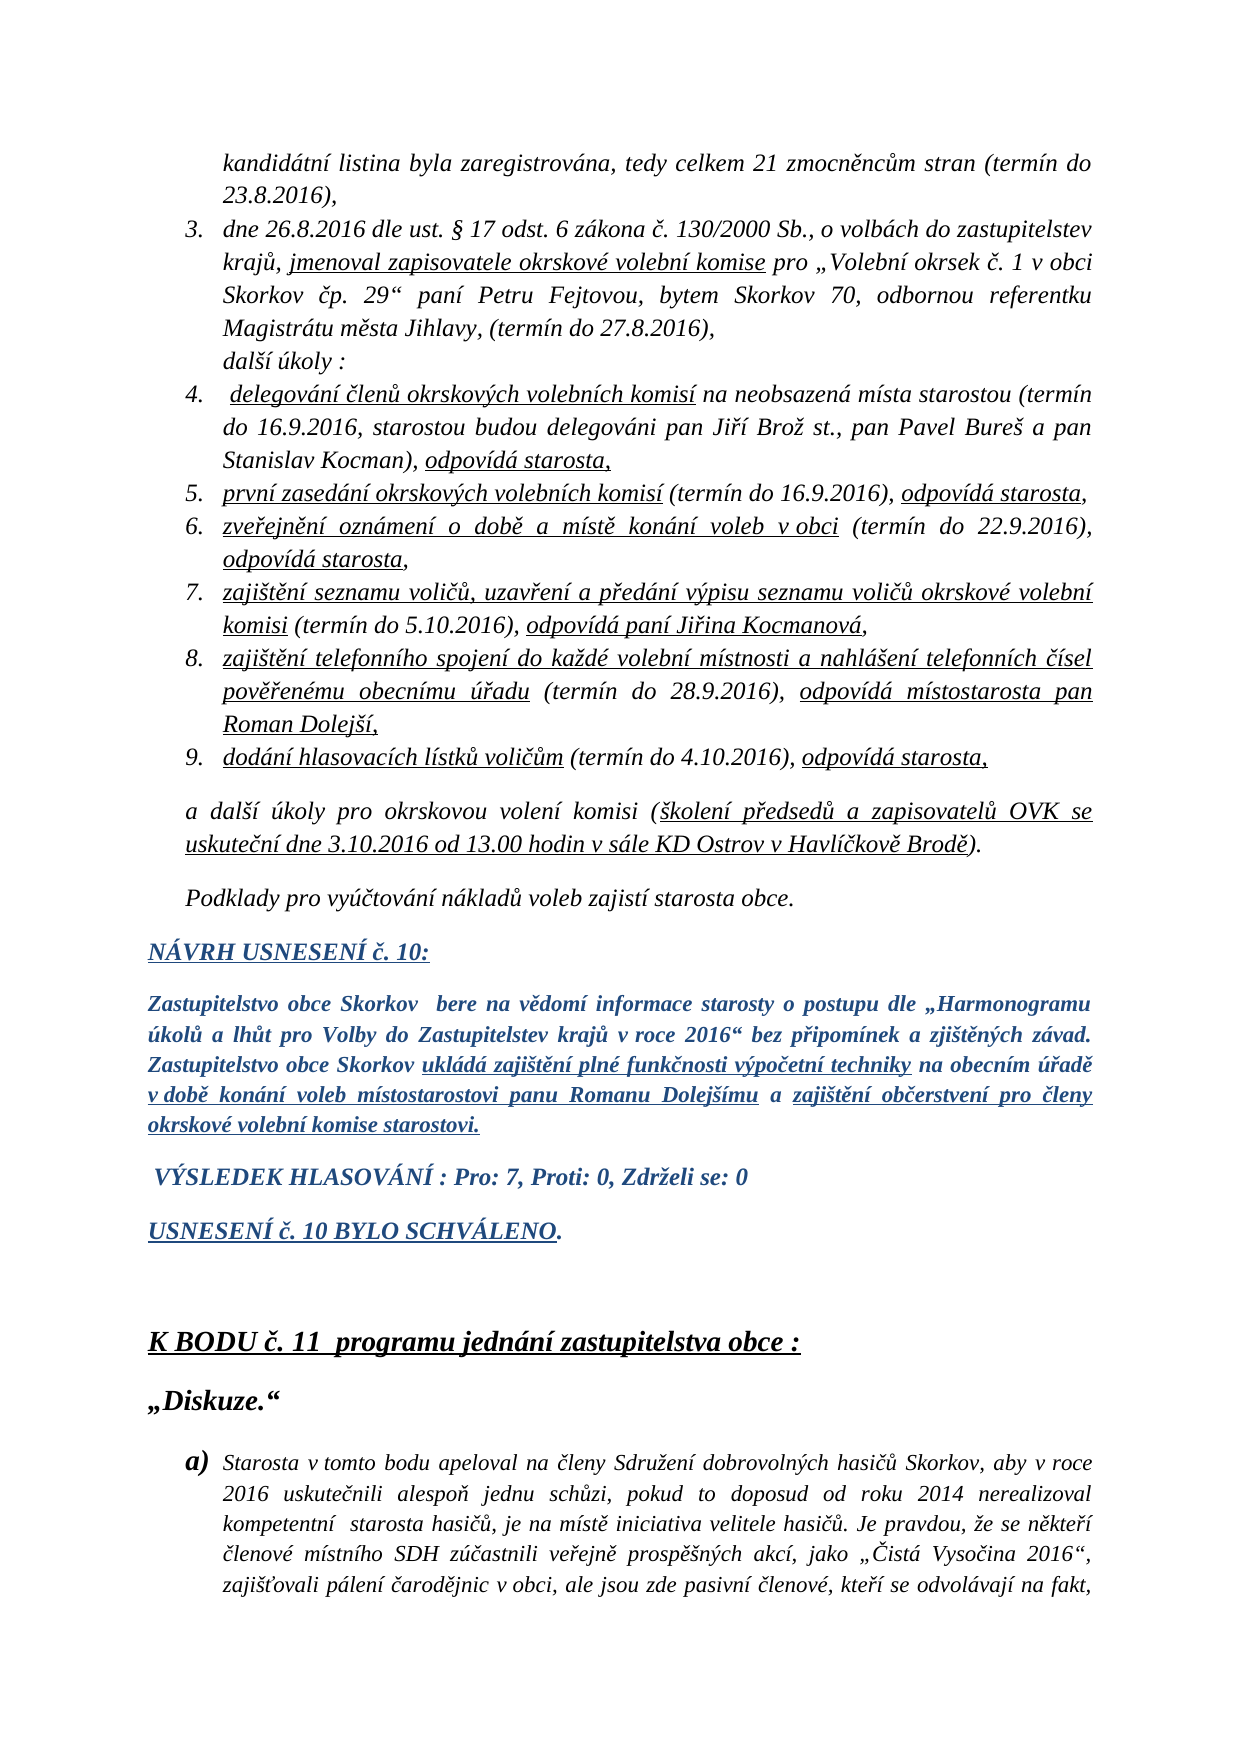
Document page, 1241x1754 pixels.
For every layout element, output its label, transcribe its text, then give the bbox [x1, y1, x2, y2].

list první zasedání okrskových volebních komisí (termín do 16.9.2016), odpovídá starosta, [185, 478, 1093, 507]
list zveřejnění oznámení o době a místě konání voleb v obci (termín do 22.9.2016), odpovídá starosta, [185, 511, 1093, 573]
text USNESENÍ č. 10 BYLO SCHVÁLENO. [148, 1216, 1093, 1245]
text Zastupitelstvo obce Skorkov bere na vědomí informace starosty o postupu dle „Harmonogramu úkolů a lhůt pro Volby do Zastupitelstev krajů v roce 2016“ bez připomínek a zjištěných závad. Zastupitelstvo obce Skorkov ukládá zajištění plné funkčnosti výpočetní techniky na obecním úřadě v době konání voleb místostarostovi panu Romanu Dolejšímu a zajištění občerstvení pro členy okrskové volební komise starostovi. [148, 990, 1093, 1138]
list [185, 148, 1093, 209]
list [185, 1443, 1093, 1597]
text VÝSLEDEK HLASOVÁNÍ : Pro: 7, Proti: 0, Zdrželi se: 0 [148, 1162, 1093, 1191]
list dne 26.8.2016 dle ust. § 17 odst. 6 zákona č. 130/2000 Sb., o volbách do zastupitelstev krajů, jmenoval zapisovatele okrskové volební komise pro „Volební okrsek č. 1 v obci Skorkov čp. 29“ paní Petru Fejtovou, bytem Skorkov 70, odbornou referentku Magistrátu města Jihlavy, (termín do 27.8.2016), [185, 214, 1093, 341]
text K BODU č. 11 programu jednání zastupitelstva obce : [148, 1324, 1093, 1357]
text „Diskuze.“ [148, 1383, 1093, 1417]
list delegování členů okrskových volebních komisí na neobsazená místa starostou (termín do 16.9.2016, starostou budou delegováni pan Jiří Brož st., pan Pavel Bureš a pan Stanislav Kocman), odpovídá starosta, [185, 379, 1093, 473]
list zajištění seznamu voličů, uzavření a předání výpisu seznamu voličů okrskové volební komisi (termín do 5.10.2016), odpovídá paní Jiřina Kocmanová, [185, 577, 1093, 639]
list další úkoly : [223, 346, 1093, 374]
text a další úkoly pro okrskovou volení komisi (školení předsedů a zapisovatelů OVK se uskuteční dne 3.10.2016 od 13.00 hodin v sále KD Ostrov v Havlíčkově Brodě). [185, 796, 1093, 858]
text NÁVRH USNESENÍ č. 10: [148, 937, 1093, 965]
list zajištění telefonního spojení do každé volební místnosti a nahlášení telefonních čísel pověřenému obecnímu úřadu (termín do 28.9.2016), odpovídá místostarosta pan Roman Dolejší, [185, 643, 1093, 738]
text Podklady pro vyúčtování nákladů voleb zajistí starosta obce. [185, 883, 1093, 911]
list dodání hlasovacích lístků voličům (termín do 4.10.2016), odpovídá starosta, [185, 742, 1093, 771]
